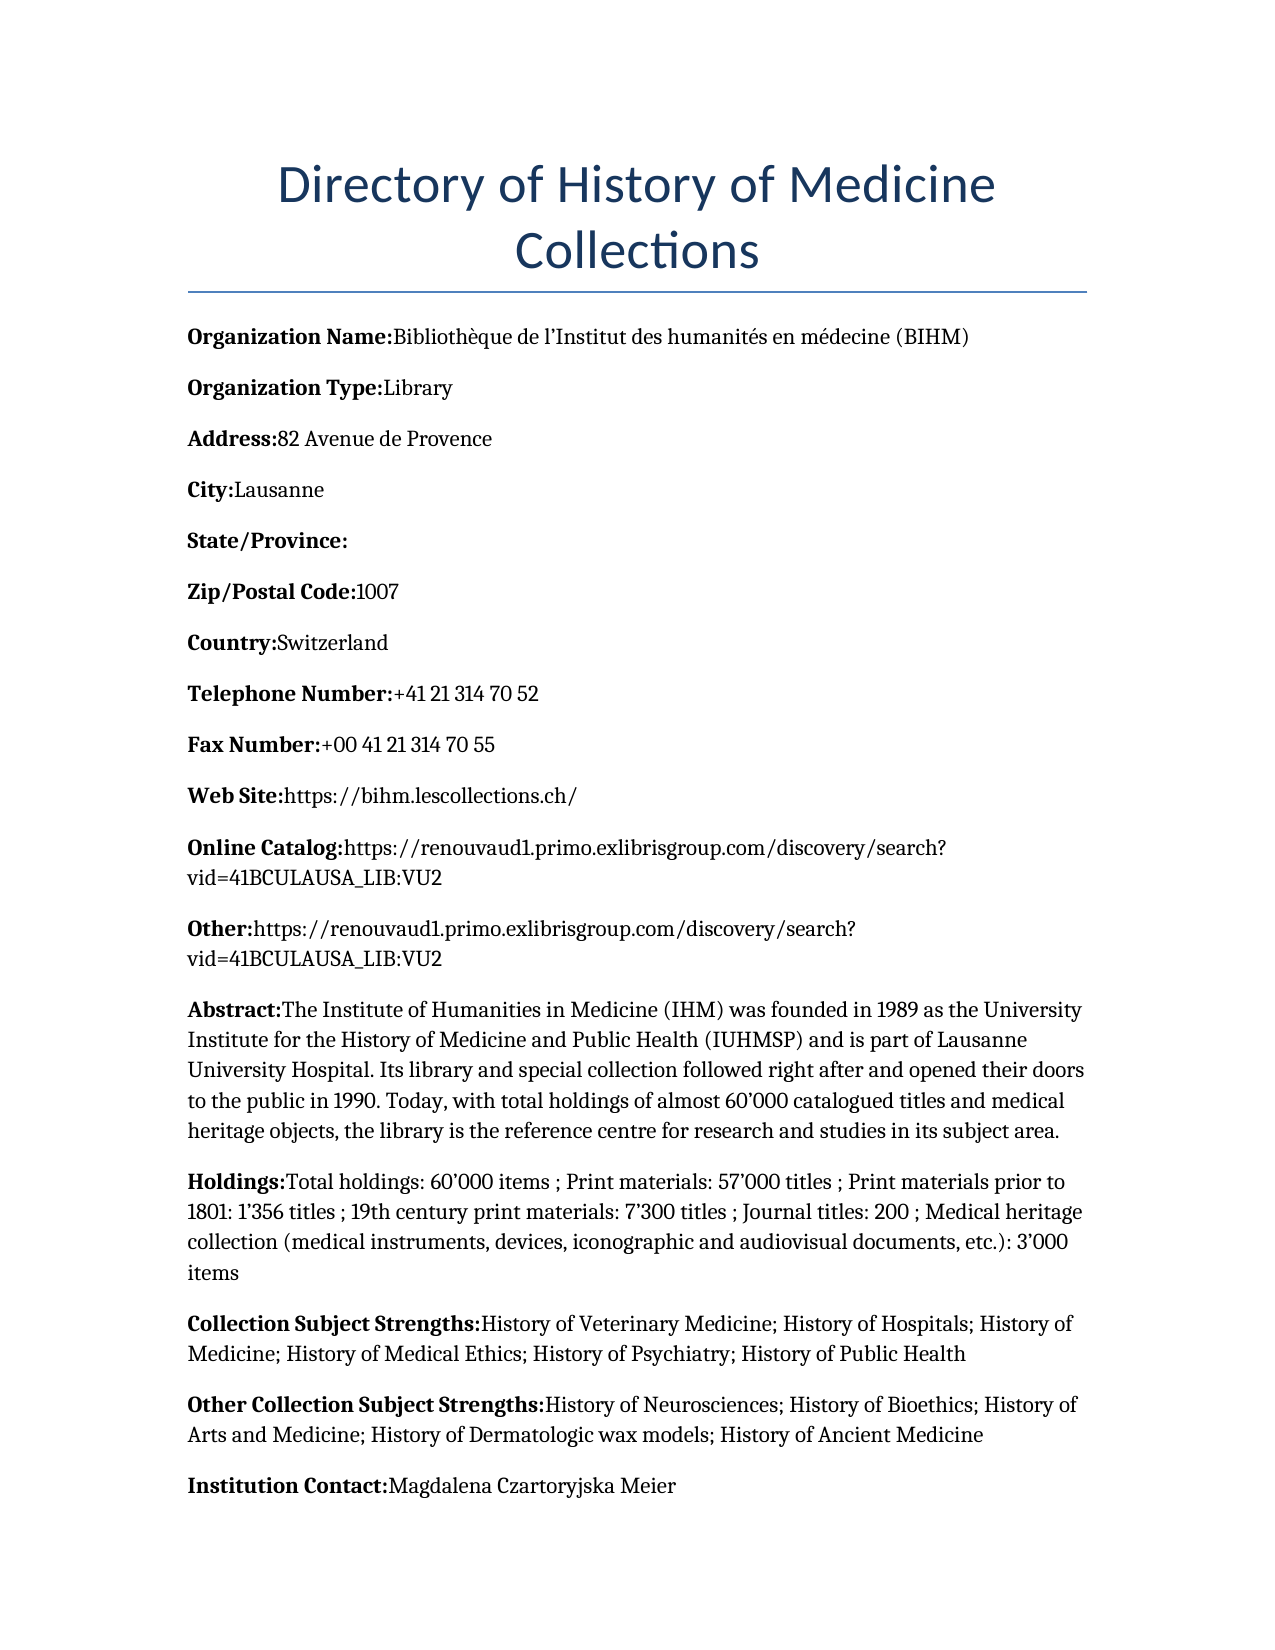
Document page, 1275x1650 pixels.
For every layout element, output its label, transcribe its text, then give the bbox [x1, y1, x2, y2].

text Telephone Number:+41 21 314 70 52 [187, 681, 1087, 708]
text Abstract:The Institute of Humanities in Medicine (IHM) was founded in 1989 as the University Institute for the History of Medicine and Public Health (IUHMSP) and is part of Lausanne University Hospital. Its library and special collection followed right after and opened their doors to the public in 1990. Today, with total holdings of almost 60’000 catalogued titles and medical heritage objects, the library is the reference centre for research and studies in its subject area. [187, 997, 1087, 1144]
text Organization Type:Library [187, 375, 1087, 401]
title Directory of History of Medicine Collections [187, 150, 1087, 293]
text Country:Switzerland [187, 630, 1087, 657]
text Web Site:https://bihm.lescollections.ch/ [187, 783, 1087, 810]
text Other Collection Subject Strengths:History of Neurosciences; History of Bioethics; History of Arts and Medicine; History of Dermatologic wax models; History of Ancient Medicine [187, 1392, 1087, 1448]
text Other:https://renouvaud1.primo.exlibrisgroup.com/discovery/search?vid=41BCULAUSA_LIB:VU2 [187, 916, 1087, 972]
text Collection Subject Strengths:History of Veterinary Medicine; History of Hospitals; History of Medicine; History of Medical Ethics; History of Psychiatry; History of Public Health [187, 1310, 1087, 1367]
text Online Catalog:https://renouvaud1.primo.exlibrisgroup.com/discovery/search?vid=41BCULAUSA_LIB:VU2 [187, 834, 1087, 891]
text Fax Number:+00 41 21 314 70 55 [187, 732, 1087, 759]
text Holdings:Total holdings: 60’000 items ; Print materials: 57’000 titles ; Print materials prior to 1801: 1’356 titles ; 19th century print materials: 7’300 titles ; Journal titles: 200 ; Medical heritage collection (medical instruments, devices, iconographic and audiovisual documents, etc.): 3’000 items [187, 1169, 1087, 1286]
text Zip/Postal Code:1007 [187, 579, 1087, 606]
text City:Lausanne [187, 477, 1087, 503]
text Address:82 Avenue de Provence [187, 426, 1087, 452]
text Institution Contact:Magdalena Czartoryjska Meier [187, 1473, 1087, 1499]
text State/Province: [187, 528, 1087, 554]
text Organization Name:Bibliothèque de l’Institut des humanités en médecine (BIHM) [187, 324, 1087, 350]
